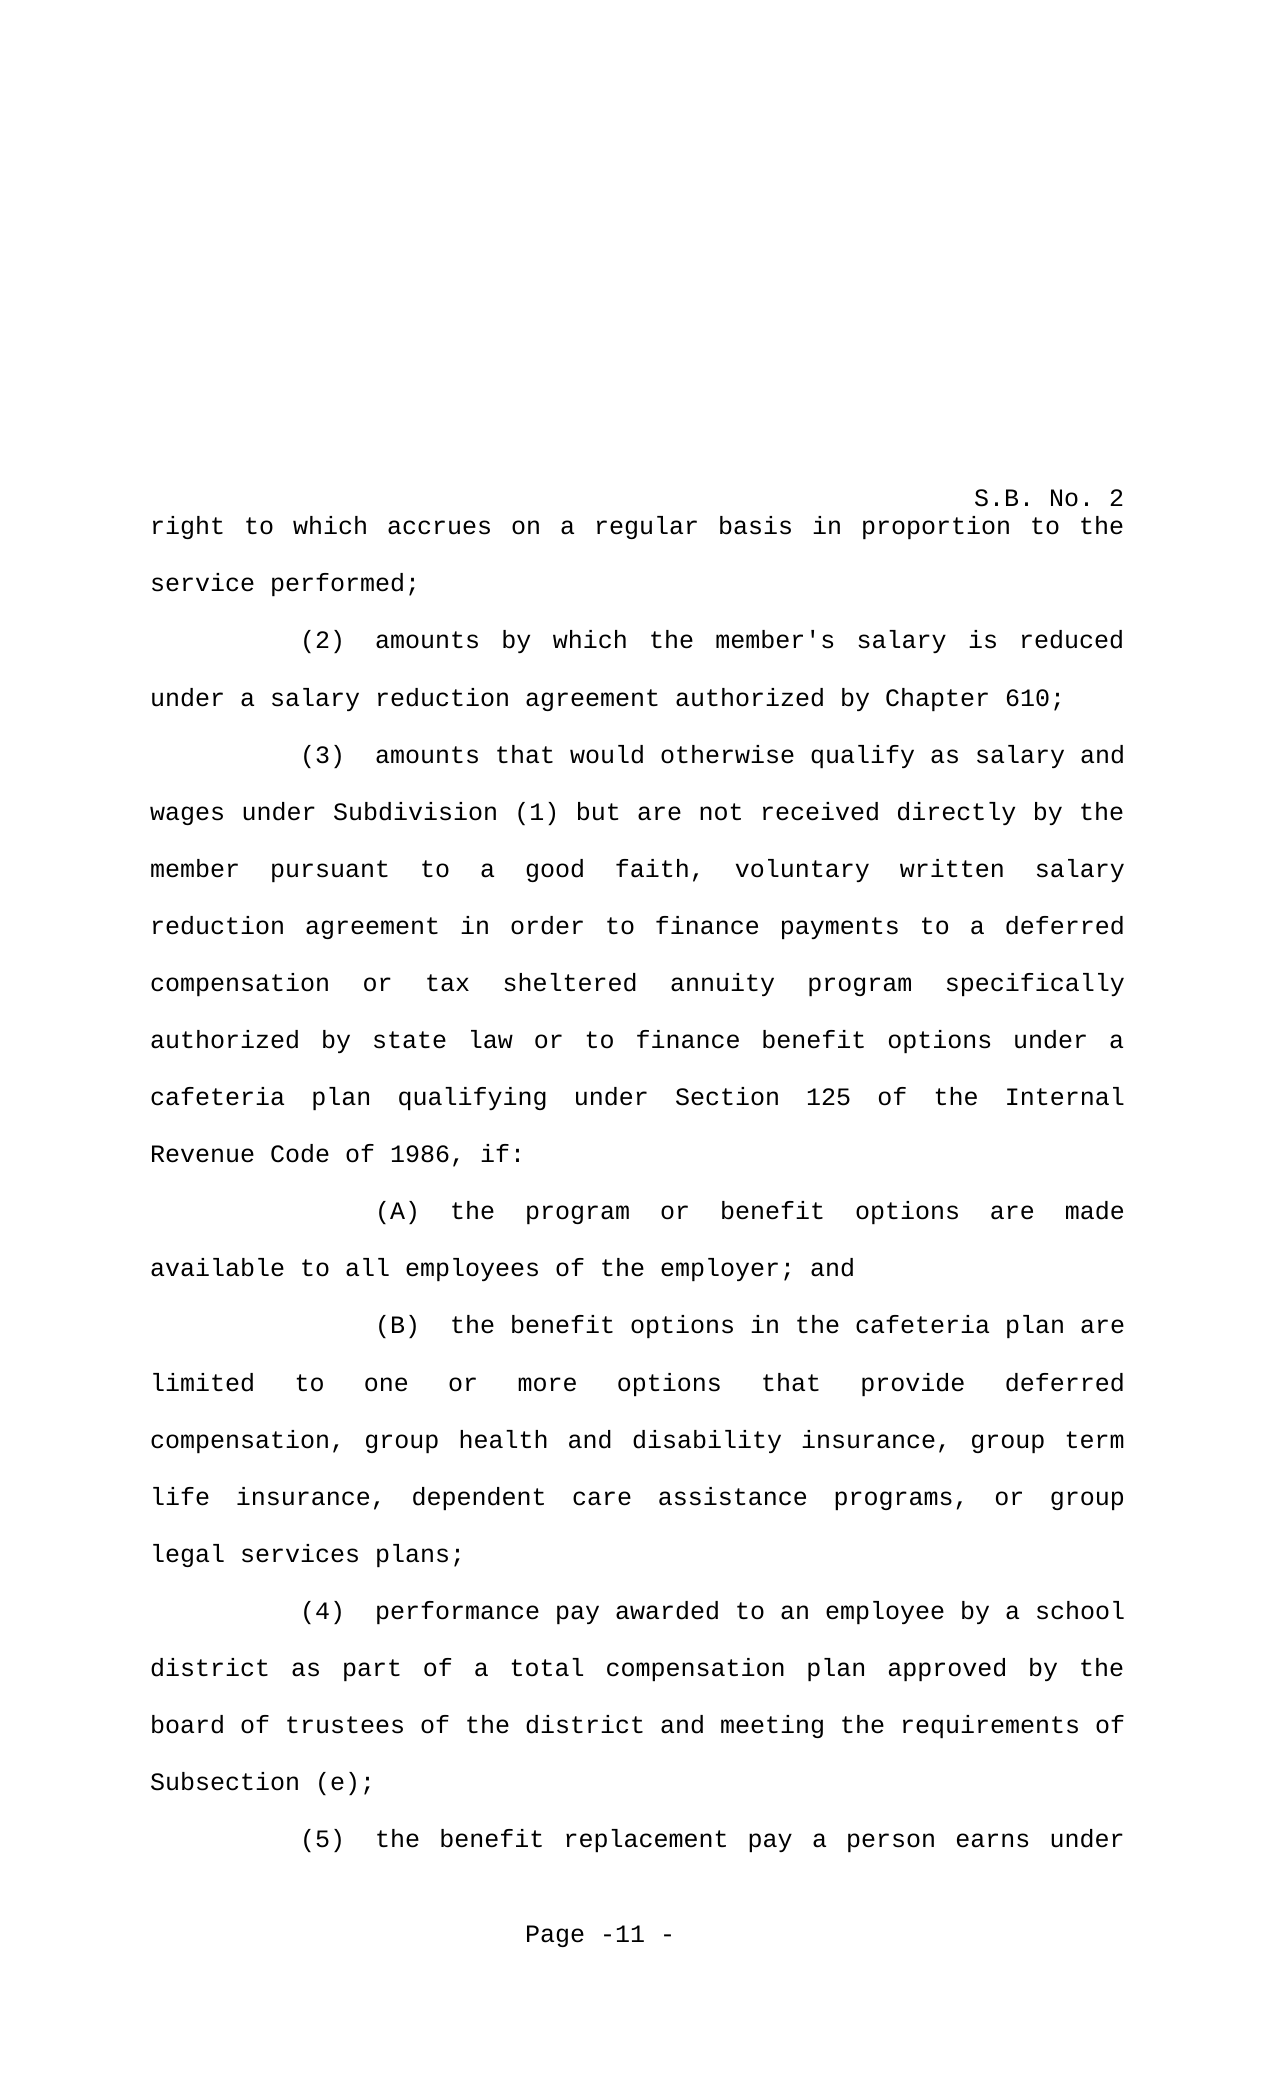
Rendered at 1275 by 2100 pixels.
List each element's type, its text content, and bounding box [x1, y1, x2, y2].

text (3) amounts that would otherwise qualify as salary and wages under Subdivision (1) but are not received directly by the member pursuant to a good faith, voluntary written salary reduction agreement in order to finance payments to a deferred compensation or tax sheltered annuity program specifically authorized by state law or to finance benefit options under a cafeteria plan qualifying under Section 125 of the Internal Revenue Code of 1986, if: [150, 742, 1125, 1170]
text (A) the program or benefit options are made available to all employees of the employer; and [150, 1199, 1125, 1284]
text (B) the benefit options in the cafeteria plan are limited to one or more options that provide deferred compensation, group health and disability insurance, group term life insurance, dependent care assistance programs, or group legal services plans; [150, 1313, 1125, 1570]
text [150, 1827, 1125, 1855]
text (2) amounts by which the member's salary is reduced under a salary reduction agreement authorized by Chapter 610; [150, 628, 1125, 713]
text (4) performance pay awarded to an employee by a school district as part of a total compensation plan approved by the board of trustees of the district and meeting the requirements of Subsection (e); [150, 1598, 1125, 1798]
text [150, 514, 1125, 599]
